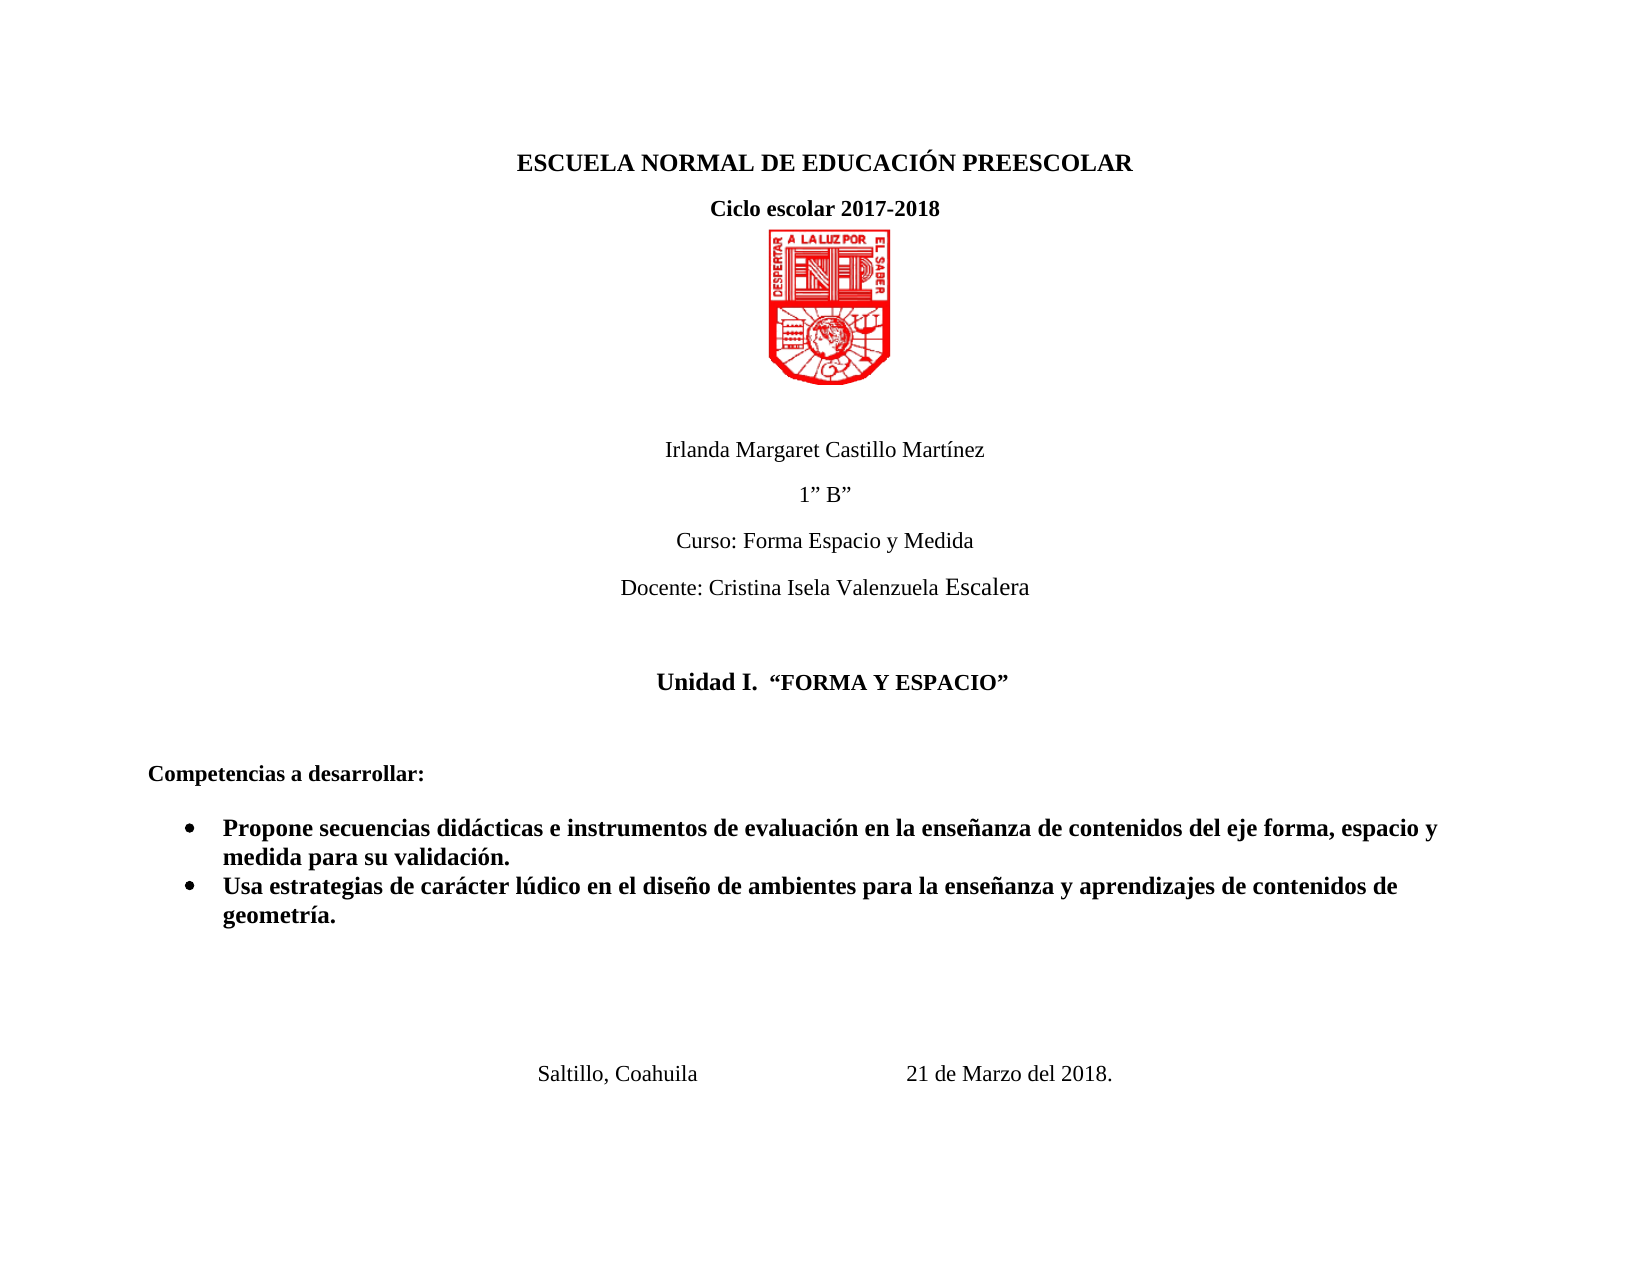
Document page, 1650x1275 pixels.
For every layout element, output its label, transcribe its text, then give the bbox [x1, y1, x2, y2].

list Usa estrategias de carácter lúdico en el diseño de ambientes para la enseñanza y aprendizajes de contenidos de geometría. [185, 871, 1502, 928]
text ESCUELA NORMAL DE EDUCACIÓN PREESCOLAR [148, 148, 1502, 176]
text Saltillo, Coahuila 21 de Marzo del 2018. [148, 1060, 1502, 1087]
list Propone secuencias didácticas e instrumentos de evaluación en la enseñanza de contenidos del eje forma, espacio y medida para su validación. [185, 813, 1502, 871]
text Irlanda Margaret Castillo Martínez [148, 436, 1502, 463]
text 1” B” [148, 482, 1502, 508]
text Curso: Forma Espacio y Medida [148, 527, 1502, 553]
text Competencias a desarrollar: [148, 760, 1502, 786]
text Docente: Cristina Isela Valenzuela Escalera [148, 572, 1502, 601]
text Unidad I. “FORMA Y ESPACIO” [162, 667, 1502, 696]
text Ciclo escolar 2017-2018 [148, 195, 1502, 222]
picture [761, 226, 900, 385]
